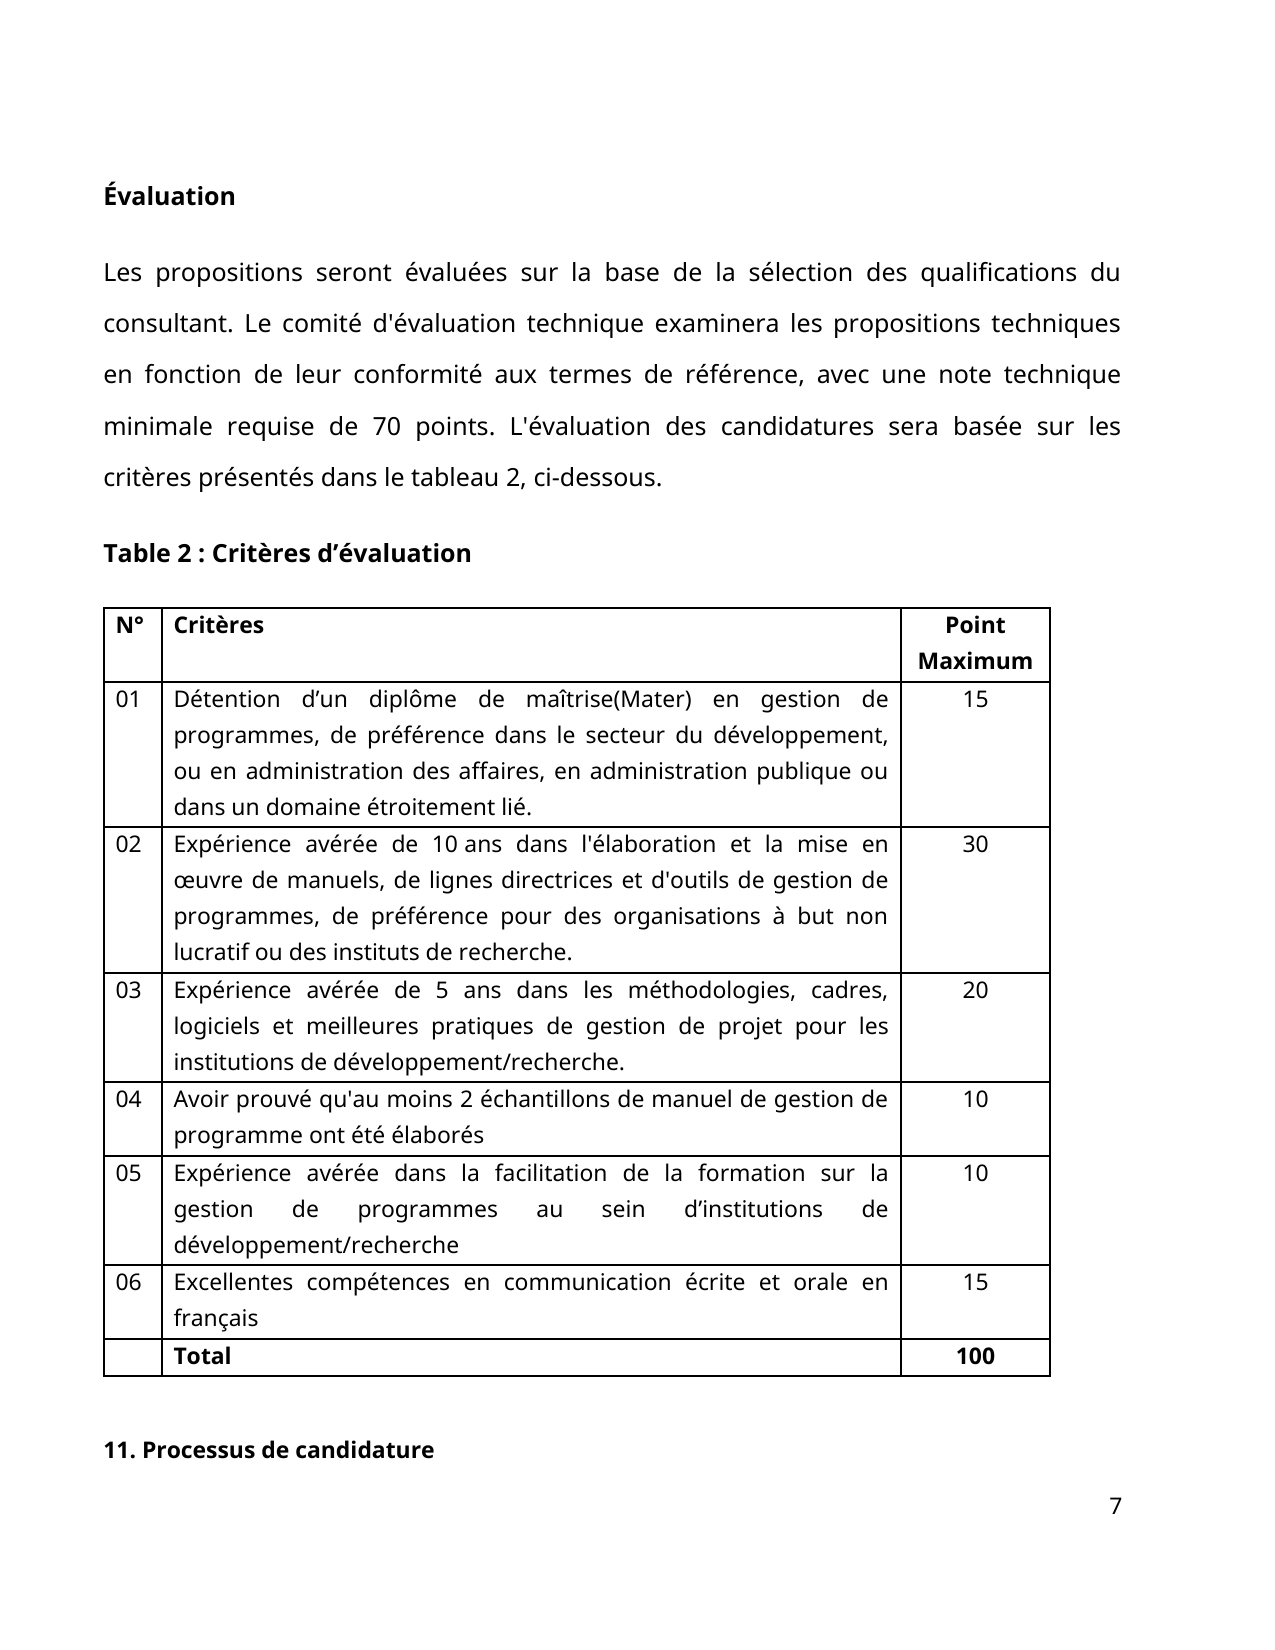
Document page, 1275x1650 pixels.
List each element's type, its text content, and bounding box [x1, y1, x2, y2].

table_cell 10 [902, 1083, 1049, 1154]
table_cell 20 [902, 974, 1049, 1081]
table_cell 15 [902, 683, 1049, 826]
table_cell Expérience avérée de 5 ans dans les méthodologies, cadres, logiciels et meilleures pratiques de gestion de projet pour les institutions de développement/recherche. [163, 974, 900, 1081]
table_cell 30 [902, 828, 1049, 972]
table_cell 04 [105, 1083, 161, 1154]
table_cell Avoir prouvé qu'au moins 2 échantillons de manuel de gestion de programme ont été élaborés [163, 1083, 900, 1154]
table_cell 100 [902, 1340, 1049, 1375]
table_cell [105, 1340, 161, 1375]
text Table 2 : Critères d’évaluation [103, 535, 1122, 569]
table_cell 03 [105, 974, 161, 1081]
table_cell Détention d’un diplôme de maîtrise(Mater) en gestion de programmes, de préférence dans le secteur du développement, ou en administration des affaires, en administration publique ou dans un domaine étroitement lié. [163, 683, 900, 826]
table_cell Excellentes compétences en communication écrite et orale en français [163, 1266, 900, 1338]
table_header Point Maximum [902, 609, 1049, 681]
table_cell Expérience avérée dans la facilitation de la formation sur la gestion de programmes au sein d’institutions de développement/recherche [163, 1157, 900, 1264]
text Les propositions seront évaluées sur la base de la sélection des qualifications du consultant. Le comité d'évaluation technique examinera les propositions techniques en fonction de leur conformité aux termes de référence, avec une note technique minimale requise de 70 points. L'évaluation des candidatures sera basée sur les critères présentés dans le tableau 2, ci-dessous. [103, 255, 1122, 493]
table_cell 10 [902, 1157, 1049, 1264]
table_cell Expérience avérée de 10 ans dans l'élaboration et la mise en œuvre de manuels, de lignes directrices et d'outils de gestion de programmes, de préférence pour des organisations à but non lucratif ou des instituts de recherche. [163, 828, 900, 972]
text 11. Processus de candidature [103, 1434, 1122, 1465]
table_cell 01 [105, 683, 161, 826]
table_cell Total [163, 1340, 900, 1375]
text Évaluation [103, 179, 1122, 213]
table_cell 15 [902, 1266, 1049, 1338]
table_cell 05 [105, 1157, 161, 1264]
table_header N° [105, 609, 161, 681]
table_cell 02 [105, 828, 161, 972]
table_header Critères [163, 609, 900, 681]
table_cell 06 [105, 1266, 161, 1338]
